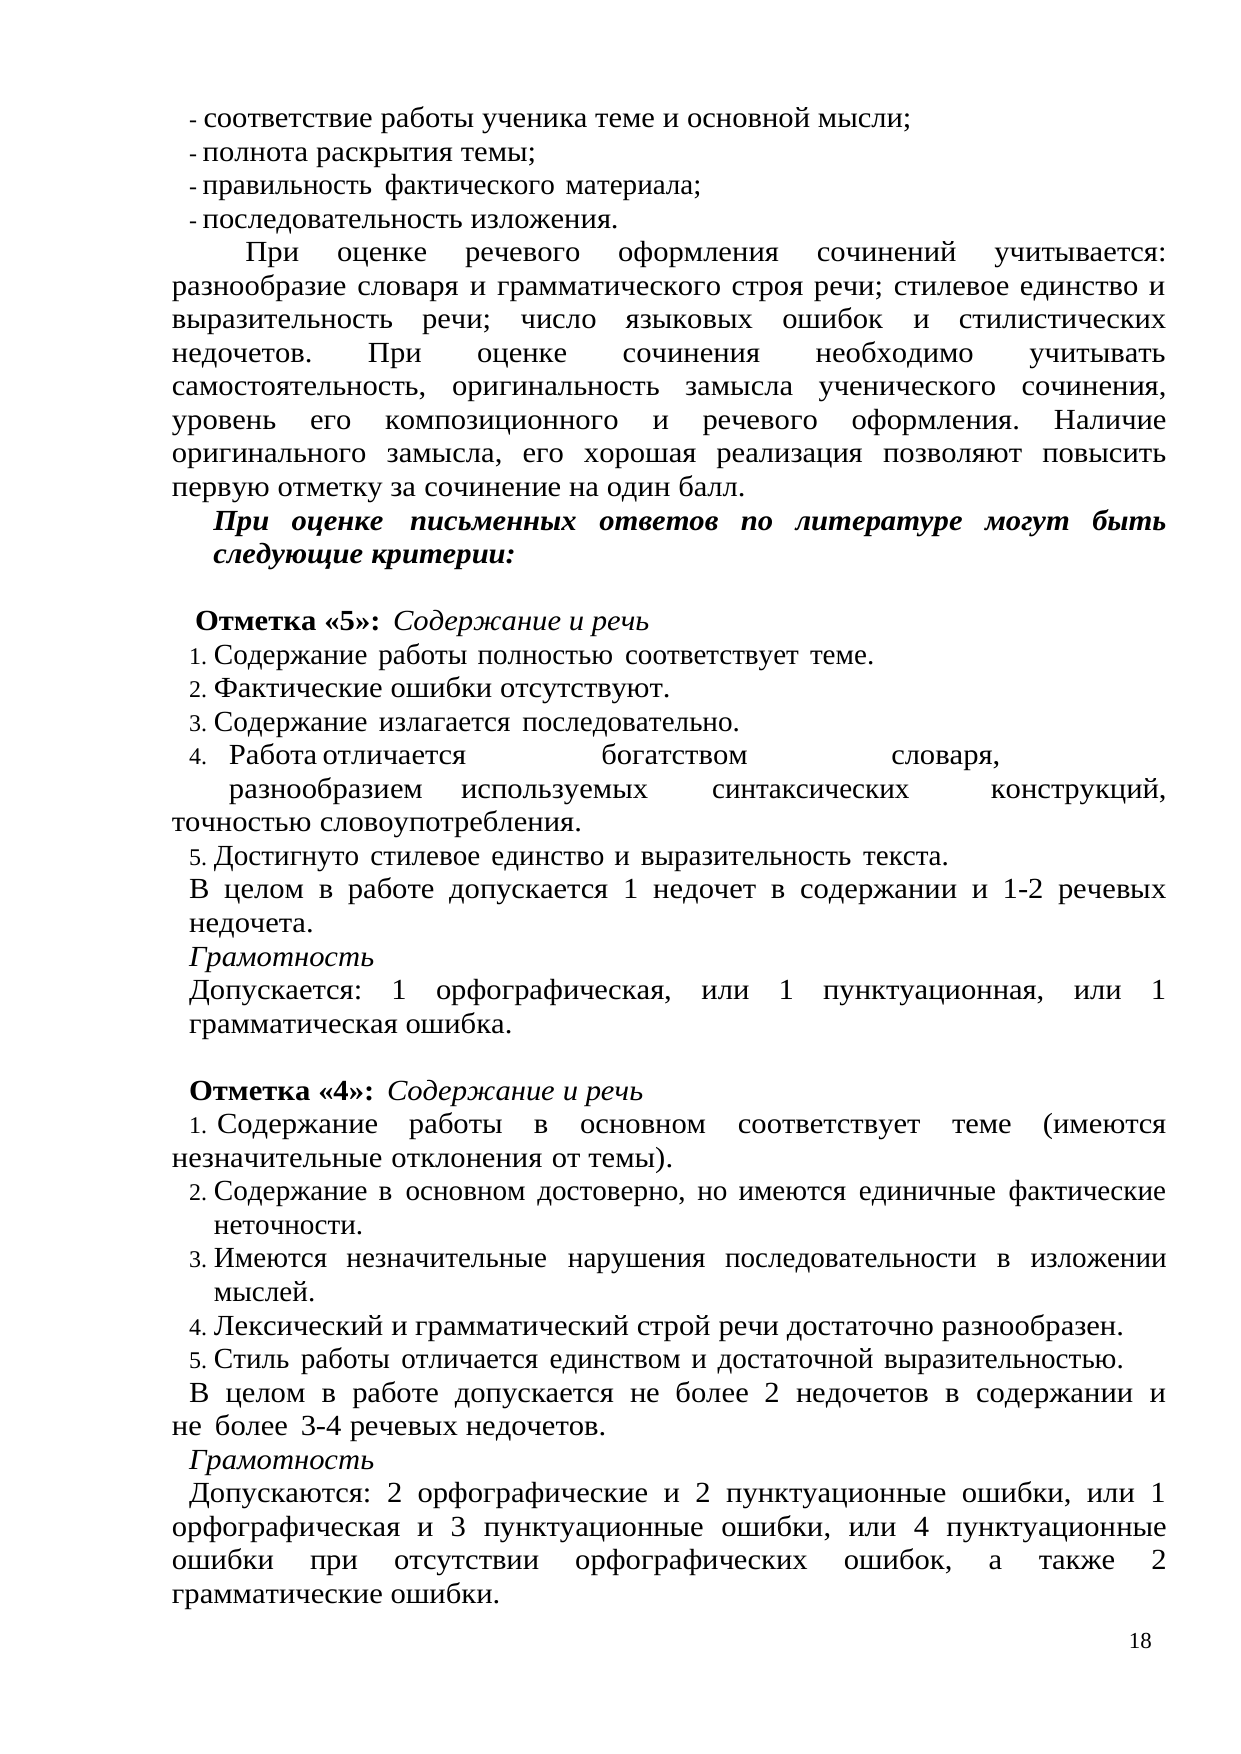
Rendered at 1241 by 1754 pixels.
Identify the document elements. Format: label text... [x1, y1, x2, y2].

list Содержание работы в основном соответствует теме (имеются незначительные отклонения от темы). [172, 1106, 1166, 1173]
list правильность фактического материала; [189, 167, 1166, 201]
list Содержание в основном достоверно, но имеются единичные фактические неточности. [189, 1173, 1166, 1241]
list Имеются незначительные нарушения последовательности в изложении мыслей. [189, 1241, 1166, 1308]
text При оценке письменных ответов по литературе могут быть следующие критерии: [213, 503, 1166, 570]
list соответствие работы ученика теме и основной мысли; [189, 100, 1166, 134]
text В целом в работе допускается не более 2 недочетов в содержании и не более 3-4 речевых недочетов. [172, 1375, 1166, 1442]
list Стиль работы отличается единством и достаточной выразительностью. [189, 1341, 1166, 1375]
text Допускаются: 2 орфографические и 2 пунктуационные ошибки, или 1 орфографическая и 3 пунктуационные ошибки, или 4 пунктуационные ошибки при отсутствии орфографических ошибок, а также 2 грамматические ошибки. [172, 1475, 1166, 1609]
list Содержание излагается последовательно. [189, 704, 1166, 737]
list Фактические ошибки отсутствуют. [189, 670, 1166, 704]
text В целом в работе допускается 1 недочет в содержании и 1-2 речевых недочета. [189, 872, 1166, 939]
text Грамотность [189, 1442, 1166, 1475]
text Допускается: 1 орфографическая, или 1 пунктуационная, или 1 грамматическая ошибка. [189, 972, 1166, 1039]
text Отметка «5»: Содержание и речь [195, 603, 1166, 637]
list полнота раскрытия темы; [189, 134, 1166, 167]
text Отметка «4»: Содержание и речь [189, 1073, 1166, 1106]
text Грамотность [189, 939, 1166, 972]
list Лексический и грамматический строй речи достаточно разнообразен. [189, 1308, 1166, 1341]
text При оценке речевого оформления сочинений учитывается: разнообразие словаря и грамматического строя речи; стилевое единство и выразительность речи; число языковых ошибок и стилистических недочетов. При оценке сочинения необходимо учитывать самостоятельность, оригинальность замысла ученического сочинения, уровень его композиционного и речевого оформления. Наличие оригинального замысла, его хорошая реализация позволяют повысить первую отметку за сочинение на один балл. [172, 234, 1166, 503]
list Содержание работы полностью соответствует теме. [189, 637, 1166, 670]
list последовательность изложения. [189, 201, 1166, 234]
list Достигнуто стилевое единство и выразительность текста. [189, 838, 1166, 872]
list Работа отличается богатством словаря, разнообразием используемых синтаксических конструкций, точностью словоупотребления. [172, 737, 1166, 838]
